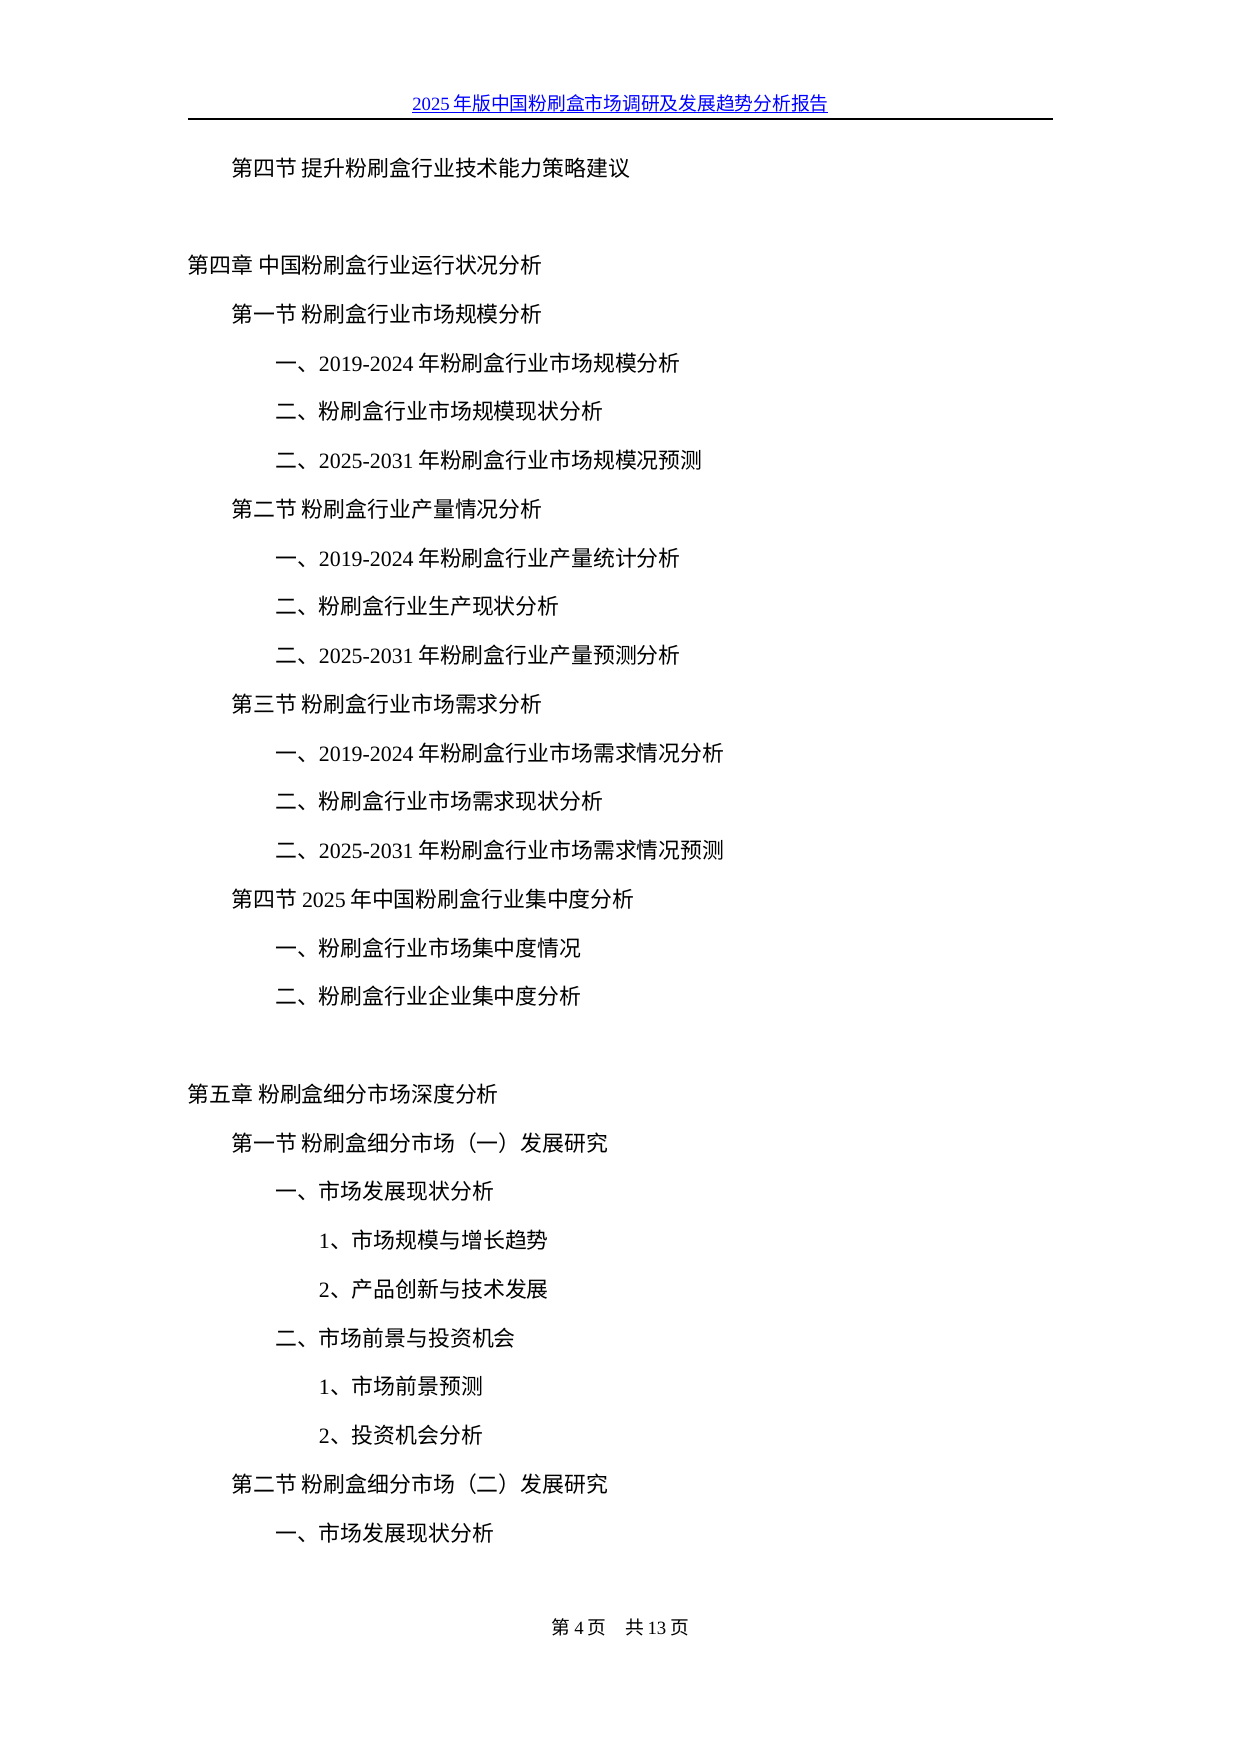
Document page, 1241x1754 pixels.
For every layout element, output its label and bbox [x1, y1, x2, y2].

text [187, 150, 1053, 1548]
